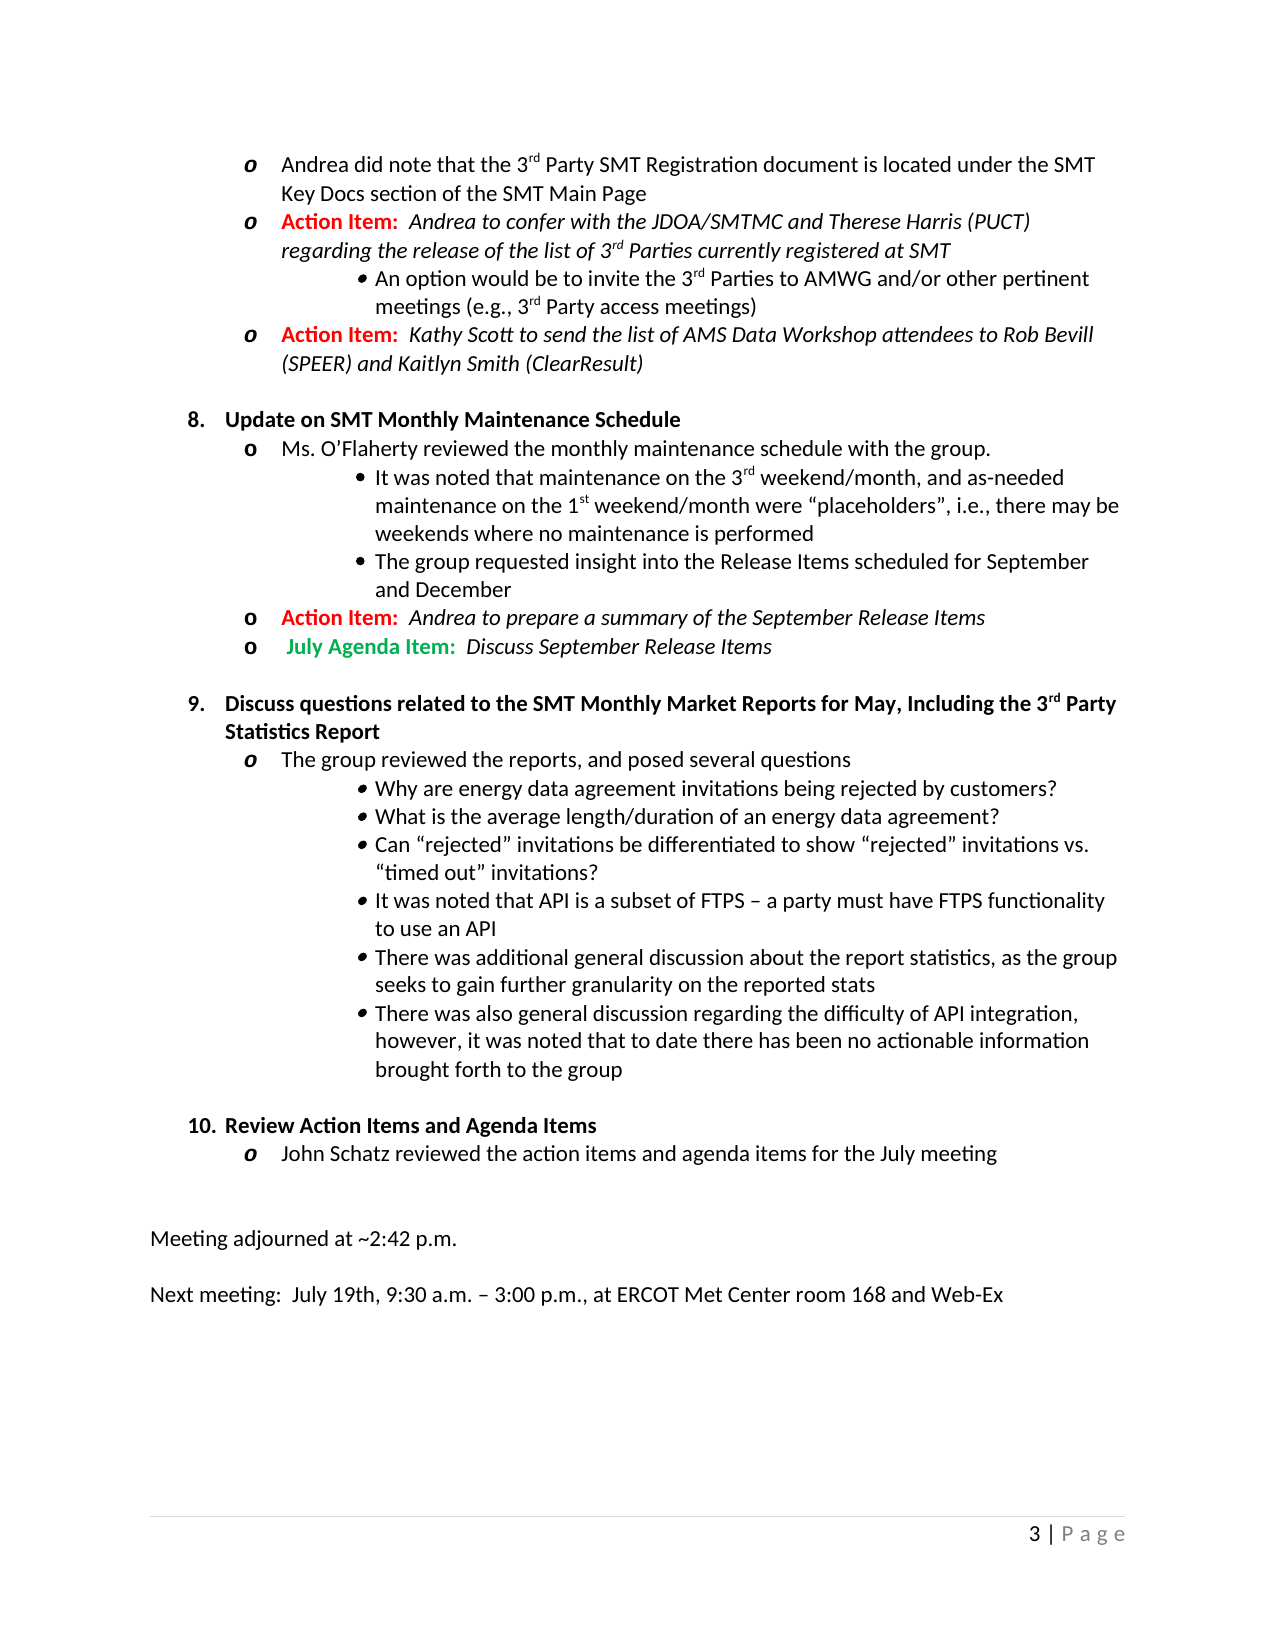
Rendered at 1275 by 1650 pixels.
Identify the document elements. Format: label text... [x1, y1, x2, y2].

list It was noted that maintenance on the 3rd weekend/month, and as-needed maintenance on the 1st weekend/month were “placeholders”, i.e., there may be weekends where no maintenance is performed [356, 463, 1125, 547]
list What is the average length/duration of an energy data agreement? [356, 802, 1125, 831]
list The group reviewed the reports, and posed several questions [244, 745, 1125, 774]
list Update on SMT Monthly Maintenance Schedule [187, 406, 1125, 434]
list Discuss questions related to the SMT Monthly Market Reports for May, Including the 3rd Party Statistics Report [187, 689, 1125, 745]
list John Schatz reviewed the action items and agenda items for the July meeting [244, 1139, 1125, 1168]
list There was also general discussion regarding the difficulty of API integration, however, it was noted that to date there has been no actionable information brought forth to the group [356, 999, 1125, 1083]
list Ms. O’Flaherty reviewed the monthly maintenance schedule with the group. [244, 434, 1125, 463]
list Action Item: Andrea to confer with the JDOA/SMTMC and Therese Harris (PUCT) regarding the release of the list of 3rd Parties currently registered at SMT [244, 207, 1125, 264]
list Why are energy data agreement invitations being rejected by customers? [356, 774, 1125, 802]
list The group requested insight into the Release Items scheduled for September and December [356, 547, 1125, 603]
list Can “rejected” invitations be differentiated to show “rejected” invitations vs. “timed out” invitations? [356, 831, 1125, 887]
list There was additional general discussion about the report statistics, as the group seeks to gain further granularity on the reported stats [356, 943, 1125, 999]
text Next meeting: July 19th, 9:30 a.m. – 3:00 p.m., at ERCOT Met Center room 168 and Web-Ex [150, 1280, 1125, 1308]
list It was noted that API is a subset of FTPS – a party must have FTPS functionality to use an API [356, 887, 1125, 943]
list Andrea did note that the 3rd Party SMT Registration document is located under the SMT Key Docs section of the SMT Main Page [244, 150, 1125, 207]
list An option would be to invite the 3rd Parties to AMWG and/or other pertinent meetings (e.g., 3rd Party access meetings) [356, 264, 1125, 320]
text Meeting adjourned at ~2:42 p.m. [150, 1224, 1125, 1252]
list Review Action Items and Agenda Items [187, 1111, 1125, 1139]
list Action Item: Kathy Scott to send the list of AMS Data Workshop attendees to Rob Bevill (SPEER) and Kaitlyn Smith (ClearResult) [244, 320, 1125, 378]
list July Agenda Item: Discuss September Release Items [244, 632, 1125, 661]
list Action Item: Andrea to prepare a summary of the September Release Items [244, 603, 1125, 632]
